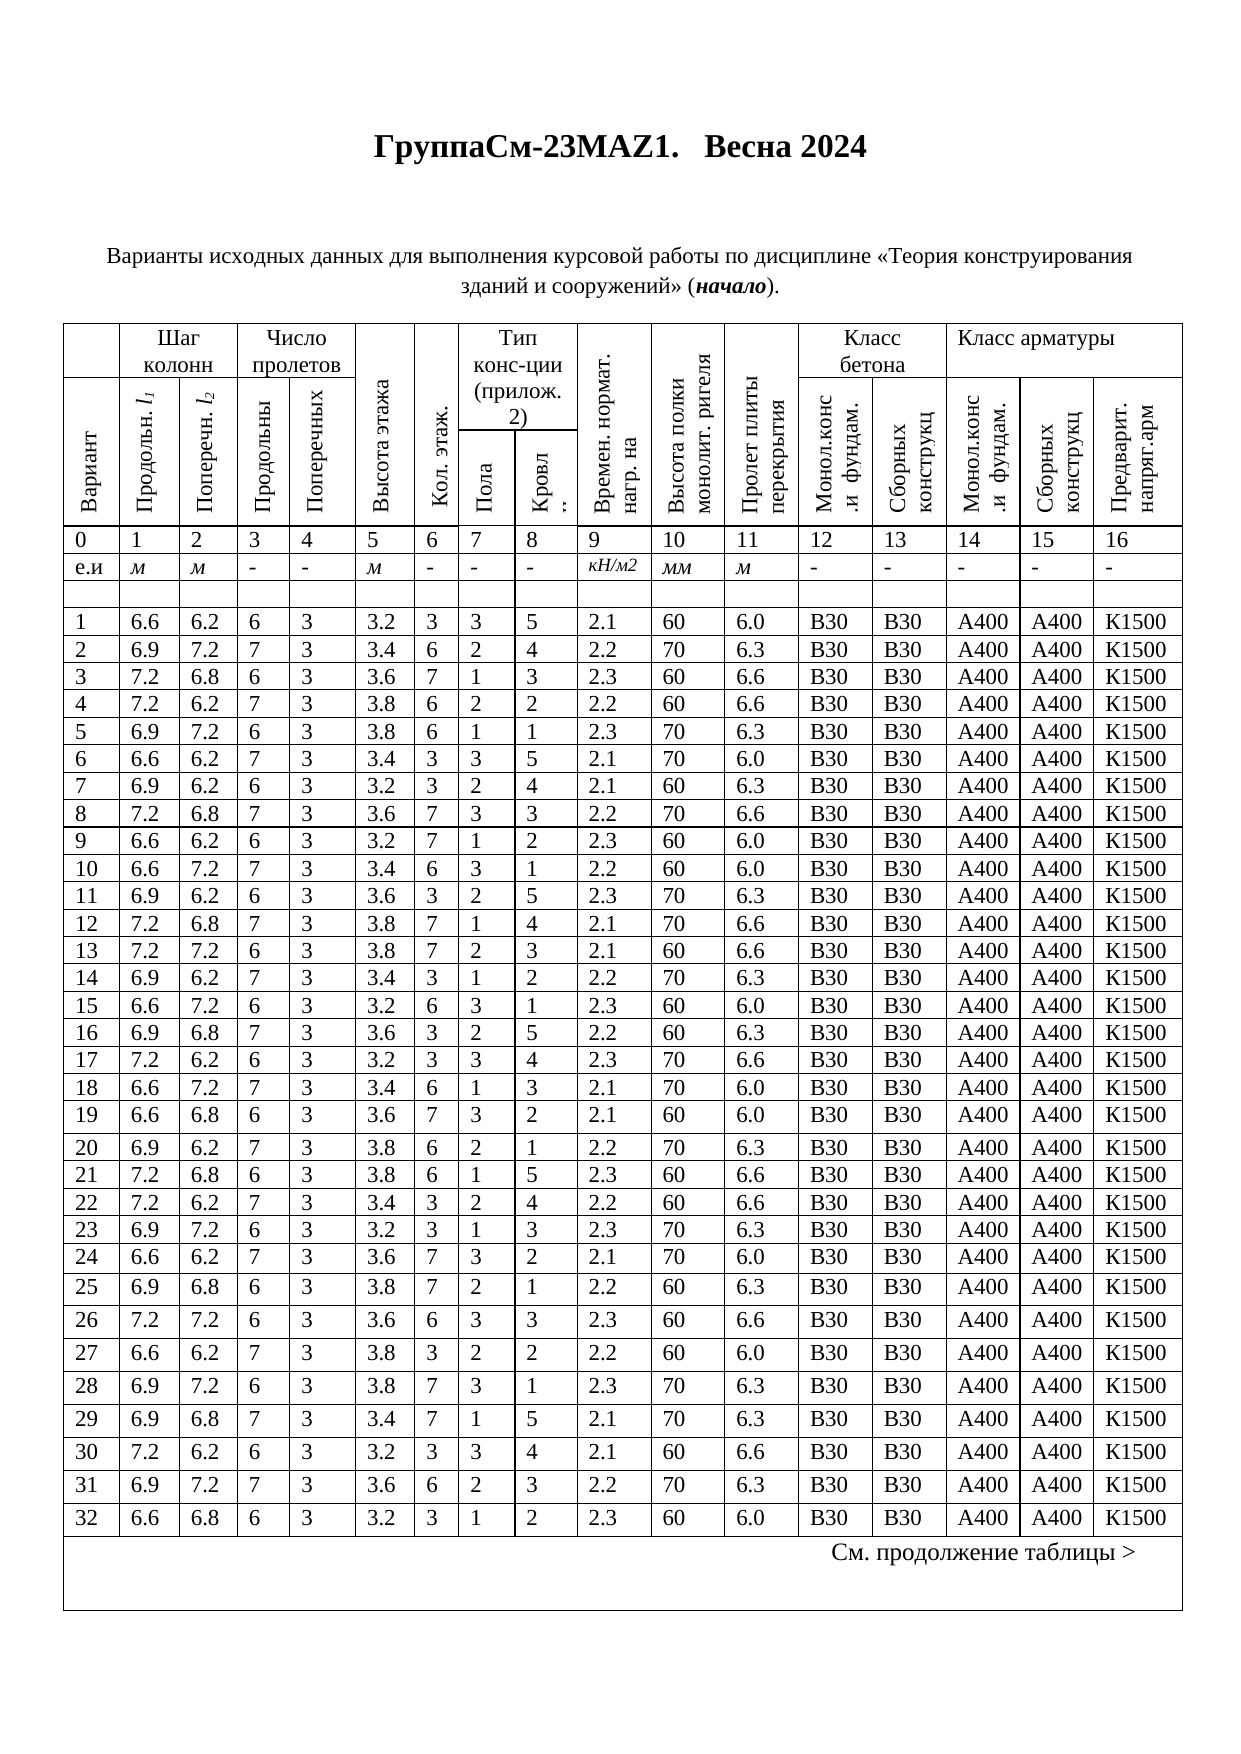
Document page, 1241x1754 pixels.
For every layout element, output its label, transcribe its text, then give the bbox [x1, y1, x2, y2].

table_cell 70 [652, 1047, 724, 1073]
table_cell 6.8 [180, 1161, 237, 1188]
table_cell 3.4 [356, 636, 414, 662]
table_cell К1500 [1094, 992, 1182, 1018]
table_cell 7 [238, 964, 289, 991]
table_cell 6.6 [120, 608, 179, 634]
table_cell 8 [64, 800, 119, 826]
table_cell А400 [1021, 1471, 1093, 1503]
table_cell А400 [947, 1074, 1019, 1100]
table_cell 5 [516, 745, 577, 772]
table_cell 3.8 [356, 1161, 414, 1188]
table_cell 2.1 [578, 910, 651, 936]
table_cell 28 [64, 1372, 119, 1404]
table_cell 60 [652, 1504, 724, 1536]
table_cell 7 [238, 745, 289, 772]
table_cell 1 [459, 1504, 514, 1536]
table_cell 6.9 [120, 1372, 179, 1404]
table_cell К1500 [1094, 1134, 1182, 1160]
table_cell К1500 [1094, 1216, 1182, 1242]
table_cell [873, 581, 946, 607]
table_cell 3 [290, 1274, 355, 1305]
table_cell А400 [1021, 608, 1093, 634]
table_cell 3.6 [356, 663, 414, 689]
table_cell 2.3 [578, 663, 651, 689]
table_cell 6.0 [725, 608, 798, 634]
table_cell 1 [459, 663, 514, 689]
table_cell 7 [415, 1101, 458, 1133]
table_cell 6.3 [725, 1471, 798, 1503]
table_cell К1500 [1094, 608, 1182, 634]
table_cell К1500 [1094, 1372, 1182, 1404]
table_cell Продольных [238, 378, 289, 525]
table_cell 70 [652, 1471, 724, 1503]
table_cell 17 [64, 1047, 119, 1073]
table_cell А400 [947, 1339, 1019, 1371]
table_header Высота этажа [356, 324, 414, 525]
table_cell 70 [652, 882, 724, 908]
table_cell В30 [873, 1372, 946, 1404]
table_cell А400 [947, 1101, 1019, 1133]
table_cell 6.0 [725, 1504, 798, 1536]
table_cell [799, 581, 872, 607]
table_cell 7 [238, 636, 289, 662]
table_cell 6 [238, 1274, 289, 1305]
table_cell 7.2 [180, 1306, 237, 1338]
table_cell В30 [873, 992, 946, 1018]
table_cell А400 [1021, 663, 1093, 689]
table_cell 3 [290, 1161, 355, 1188]
table_cell 6.0 [725, 992, 798, 1018]
table_cell 8 [516, 526, 577, 552]
table_cell - [415, 554, 458, 580]
table_cell 6 [415, 1471, 458, 1503]
table_cell А400 [947, 882, 1019, 908]
table_cell 6.9 [120, 718, 179, 744]
table_cell Пола [459, 431, 514, 525]
table_cell 70 [652, 1074, 724, 1100]
table_cell 3 [290, 636, 355, 662]
table_cell 13 [873, 527, 946, 552]
table_cell 2.3 [578, 1306, 651, 1338]
table_header Класс бетона [799, 324, 946, 377]
table_cell 2.1 [578, 1244, 651, 1272]
table_cell 3 [290, 608, 355, 634]
table_cell 6.6 [120, 1101, 179, 1133]
table_cell А400 [947, 964, 1019, 991]
table_cell А400 [947, 1405, 1019, 1437]
table_cell 3 [415, 773, 458, 799]
table_cell 6 [415, 992, 458, 1018]
table_cell 3.6 [356, 1306, 414, 1338]
table_cell 2 [180, 527, 237, 552]
table_cell 24 [64, 1244, 119, 1272]
table_cell 2.2 [578, 636, 651, 662]
table_cell В30 [799, 1101, 872, 1133]
table_cell Поперечн. l2 [180, 378, 237, 525]
table_cell 6 [238, 828, 289, 854]
table_cell [578, 581, 651, 607]
table_cell - [290, 554, 355, 580]
table_cell К1500 [1094, 663, 1182, 689]
table_cell 26 [64, 1306, 119, 1338]
table_cell А400 [947, 1216, 1019, 1242]
table_cell 7 [415, 937, 458, 963]
table_cell 2.3 [578, 1216, 651, 1242]
table_cell К1500 [1094, 1405, 1182, 1437]
table_cell 3.4 [356, 855, 414, 881]
table_cell 2.3 [578, 1161, 651, 1188]
table_cell 7.2 [120, 1438, 179, 1470]
table_cell - [238, 554, 289, 580]
table_cell 3 [290, 1471, 355, 1503]
table_cell 60 [652, 1306, 724, 1338]
table_cell 3 [290, 1438, 355, 1470]
table_header Шаг колонн [120, 324, 237, 377]
table_cell 0 [64, 527, 119, 552]
table_cell А400 [947, 1471, 1019, 1503]
table_cell 6.2 [180, 1244, 237, 1272]
table_cell 2 [459, 1471, 514, 1503]
table_header Число пролетов [238, 324, 355, 377]
table_cell 10 [652, 527, 724, 552]
table_cell 3 [415, 608, 458, 634]
table_cell В30 [799, 1244, 872, 1272]
table_header Класс арматуры [947, 324, 1182, 377]
table_cell 6.2 [180, 1438, 237, 1470]
table_cell К1500 [1094, 1019, 1182, 1046]
table_cell 1 [516, 855, 577, 881]
table_cell 2.1 [578, 745, 651, 772]
table_cell А400 [1021, 855, 1093, 881]
table_cell А400 [1021, 992, 1093, 1018]
table_cell 3 [415, 1216, 458, 1242]
table_cell 3.6 [356, 1019, 414, 1046]
table_cell 27 [64, 1339, 119, 1371]
table_cell 70 [652, 1372, 724, 1404]
table_cell 6.6 [725, 937, 798, 963]
table_cell 5 [356, 527, 414, 552]
table_cell 6 [238, 1504, 289, 1536]
table_cell В30 [799, 992, 872, 1018]
table_cell В30 [873, 663, 946, 689]
table_cell 7 [238, 855, 289, 881]
table_cell К1500 [1094, 690, 1182, 717]
table_cell - [516, 554, 577, 580]
table_cell 70 [652, 910, 724, 936]
table_cell 9 [578, 527, 651, 552]
table_cell [947, 581, 1019, 607]
table_cell 6.6 [725, 1438, 798, 1470]
table_cell 3 [415, 964, 458, 991]
table_cell К1500 [1094, 1471, 1182, 1503]
table_cell К1500 [1094, 745, 1182, 772]
table_cell 3.4 [356, 1405, 414, 1437]
table_cell 3.4 [356, 1074, 414, 1100]
table_cell 6.3 [725, 1134, 798, 1160]
table_cell 3.8 [356, 937, 414, 963]
table_cell 6.9 [120, 1274, 179, 1305]
table_cell 2 [516, 690, 577, 717]
table_cell А400 [947, 1161, 1019, 1188]
table_cell 6.6 [120, 828, 179, 854]
table_cell 1 [516, 718, 577, 744]
table_cell 2 [516, 1244, 577, 1272]
table_cell 3.8 [356, 1274, 414, 1305]
table_cell 6.6 [725, 1306, 798, 1338]
table_cell 3 [290, 663, 355, 689]
table_cell В30 [799, 800, 872, 826]
table_cell В30 [873, 718, 946, 744]
table_cell 3 [290, 992, 355, 1018]
table_cell [64, 581, 119, 607]
table_cell 2.1 [578, 1405, 651, 1437]
table_cell 7.2 [120, 663, 179, 689]
table_cell В30 [873, 937, 946, 963]
table_cell В30 [799, 1306, 872, 1338]
table_cell 6.6 [725, 663, 798, 689]
table_cell В30 [799, 1339, 872, 1371]
table_cell В30 [799, 690, 872, 717]
table_cell 3 [290, 1189, 355, 1215]
table_cell 6.9 [120, 773, 179, 799]
table_header [64, 324, 119, 377]
table_cell 2.2 [578, 1339, 651, 1371]
table_cell е.и [64, 554, 119, 580]
table_cell В30 [873, 1019, 946, 1046]
table_cell 3 [516, 937, 577, 963]
table_cell 7 [238, 1471, 289, 1503]
table_cell 16 [64, 1019, 119, 1046]
table_cell 7 [238, 1134, 289, 1160]
table_cell 6 [238, 1101, 289, 1133]
table_cell В30 [873, 1244, 946, 1272]
table_cell В30 [873, 1161, 946, 1188]
table_cell 5 [516, 1405, 577, 1437]
table_cell [1094, 581, 1182, 607]
table_cell 2.3 [578, 992, 651, 1018]
table_cell В30 [799, 773, 872, 799]
table_cell А400 [947, 663, 1019, 689]
table_cell - [1094, 554, 1182, 580]
table_cell 60 [652, 855, 724, 881]
table_cell 6.2 [180, 1134, 237, 1160]
table_cell 6.8 [180, 663, 237, 689]
table_cell 25 [64, 1274, 119, 1305]
table_cell К1500 [1094, 1339, 1182, 1371]
table_cell В30 [873, 1306, 946, 1338]
table_cell А400 [947, 718, 1019, 744]
table_cell 70 [652, 964, 724, 991]
table_cell [290, 581, 355, 607]
table_cell 14 [947, 527, 1019, 552]
table_cell 4 [290, 527, 355, 552]
table_cell 60 [652, 1274, 724, 1305]
table_cell 1 [459, 1074, 514, 1100]
table_cell 20 [64, 1134, 119, 1160]
table_cell 70 [652, 1216, 724, 1242]
table_cell 7.2 [180, 1216, 237, 1242]
table_cell 3.2 [356, 1504, 414, 1536]
table_cell 3 [290, 718, 355, 744]
table_cell В30 [799, 1372, 872, 1404]
table_cell Монол.конс.и фундам. [799, 378, 872, 525]
table_cell 1 [459, 718, 514, 744]
table_cell К1500 [1094, 636, 1182, 662]
table_cell 7 [238, 800, 289, 826]
table_cell 70 [652, 1405, 724, 1437]
table_cell 5 [516, 608, 577, 634]
table_cell 3.6 [356, 1101, 414, 1133]
table_cell мм [652, 554, 724, 580]
table_cell К1500 [1094, 1047, 1182, 1073]
table_header Высота полки монолит. ригеля [652, 324, 724, 525]
table_header Пролет плиты перекрытия [725, 324, 798, 525]
table_cell Вариант [64, 378, 119, 525]
table_cell В30 [799, 1504, 872, 1536]
table_cell 70 [652, 745, 724, 772]
table_cell К1500 [1094, 937, 1182, 963]
table_cell В30 [873, 1074, 946, 1100]
table_cell 6.8 [180, 1504, 237, 1536]
table_cell 6 [238, 1438, 289, 1470]
table_cell 4 [516, 773, 577, 799]
table_cell 60 [652, 1101, 724, 1133]
table_cell - [947, 554, 1019, 580]
table_cell 6 [238, 773, 289, 799]
table_cell 7 [238, 1019, 289, 1046]
table_cell 6 [415, 1161, 458, 1188]
table_cell 3 [290, 1504, 355, 1536]
table_cell 2.1 [578, 1438, 651, 1470]
table_cell 6.8 [180, 1274, 237, 1305]
table_cell 6.2 [180, 1189, 237, 1215]
table_cell [725, 581, 798, 607]
table_cell м [725, 554, 798, 580]
table_cell 3 [238, 527, 289, 552]
table_cell 7.2 [180, 636, 237, 662]
table_cell К1500 [1094, 800, 1182, 826]
table_cell [459, 581, 514, 607]
table_cell 7 [415, 1405, 458, 1437]
table_cell 5 [516, 1019, 577, 1046]
table_cell А400 [947, 745, 1019, 772]
table_cell 7.2 [120, 690, 179, 717]
table_cell 3 [415, 1019, 458, 1046]
table_cell 6.6 [120, 1244, 179, 1272]
table_cell 3 [459, 608, 514, 634]
table_cell В30 [799, 1019, 872, 1046]
table_cell А400 [947, 910, 1019, 936]
table_cell А400 [947, 1274, 1019, 1305]
table_cell 3 [415, 1438, 458, 1470]
table_cell А400 [947, 800, 1019, 826]
table_cell 60 [652, 1438, 724, 1470]
table_cell 7 [415, 910, 458, 936]
table_cell 3.6 [356, 882, 414, 908]
table_cell 6 [238, 1047, 289, 1073]
table_cell В30 [873, 882, 946, 908]
table_cell 6 [238, 992, 289, 1018]
table_cell В30 [799, 828, 872, 854]
table_cell 1 [516, 1372, 577, 1404]
table_cell 3 [290, 800, 355, 826]
table_cell 2.2 [578, 800, 651, 826]
table_cell 7 [415, 1244, 458, 1272]
table_cell 7.2 [180, 718, 237, 744]
table_cell 3 [290, 1134, 355, 1160]
table_cell 7 [238, 1189, 289, 1215]
table_cell А400 [1021, 1134, 1093, 1160]
table_cell В30 [799, 663, 872, 689]
table_cell 19 [64, 1101, 119, 1133]
table_cell А400 [1021, 964, 1093, 991]
table_cell В30 [873, 636, 946, 662]
table_cell 60 [652, 828, 724, 854]
table_cell 3.8 [356, 1339, 414, 1371]
table_cell 6.6 [120, 992, 179, 1018]
table_cell А400 [947, 636, 1019, 662]
table_cell - [799, 554, 872, 580]
table_cell 4 [516, 1047, 577, 1073]
table_cell А400 [947, 855, 1019, 881]
table_cell 6.8 [180, 1019, 237, 1046]
table_cell 3 [459, 855, 514, 881]
table_cell 6 [238, 1372, 289, 1404]
table_cell А400 [1021, 828, 1093, 854]
table_cell 18 [64, 1074, 119, 1100]
table_cell В30 [799, 1471, 872, 1503]
table_cell 31 [64, 1471, 119, 1503]
table_cell 2 [459, 773, 514, 799]
table_cell 70 [652, 800, 724, 826]
table_cell 7.2 [180, 1471, 237, 1503]
table_cell 6.6 [120, 1504, 179, 1536]
table_cell А400 [1021, 1019, 1093, 1046]
table_cell 2.1 [578, 608, 651, 634]
table_cell 3 [290, 1306, 355, 1338]
table_cell 7.2 [120, 1189, 179, 1215]
table_cell 6 [238, 608, 289, 634]
table_cell А400 [1021, 1047, 1093, 1073]
table_cell 2 [516, 1504, 577, 1536]
table_cell К1500 [1094, 1244, 1182, 1272]
table_cell 1 [459, 910, 514, 936]
table_cell 2.1 [578, 937, 651, 963]
table_cell 2.3 [578, 718, 651, 744]
table_cell 3.8 [356, 718, 414, 744]
table_cell 6.2 [180, 1047, 237, 1073]
table_cell 6.8 [180, 1101, 237, 1133]
table_cell В30 [799, 937, 872, 963]
table_cell 7.2 [120, 1306, 179, 1338]
table_cell 6.3 [725, 718, 798, 744]
table_cell 6.3 [725, 773, 798, 799]
table_cell 2 [459, 1134, 514, 1160]
table_cell К1500 [1094, 1306, 1182, 1338]
table_cell 70 [652, 718, 724, 744]
table_cell 2.3 [578, 882, 651, 908]
table_cell 60 [652, 992, 724, 1018]
table_cell 7 [64, 773, 119, 799]
table_cell В30 [873, 910, 946, 936]
table_cell 3 [290, 910, 355, 936]
table_cell См. продолжение таблицы > [64, 1537, 1182, 1609]
table_cell 2.2 [578, 1019, 651, 1046]
table_cell А400 [947, 773, 1019, 799]
table_cell 6.0 [725, 828, 798, 854]
table_cell 6 [415, 690, 458, 717]
table_cell А400 [1021, 1101, 1093, 1133]
table_cell 6 [238, 663, 289, 689]
table_cell 3 [290, 937, 355, 963]
table_cell 2.1 [578, 773, 651, 799]
table_cell 70 [652, 636, 724, 662]
table_cell Сборных конструкц [873, 378, 946, 525]
table_cell К1500 [1094, 1504, 1182, 1536]
table_cell А400 [1021, 937, 1093, 963]
table_cell 2 [516, 1339, 577, 1371]
table_cell 6.6 [725, 1189, 798, 1215]
table_cell 3 [290, 964, 355, 991]
table_cell В30 [873, 608, 946, 634]
table_cell 6.9 [120, 1134, 179, 1160]
table_cell 6 [238, 1161, 289, 1188]
table_cell Продольн. l1 [120, 378, 179, 525]
table_cell м [180, 554, 237, 580]
table_cell А400 [947, 1244, 1019, 1272]
table_cell 6.6 [120, 1339, 179, 1371]
table_cell 3 [290, 855, 355, 881]
table_cell 3.4 [356, 964, 414, 991]
table_cell 3 [516, 1074, 577, 1100]
table_cell 3 [516, 1471, 577, 1503]
table_cell 3 [516, 1216, 577, 1242]
table_cell 2.1 [578, 1101, 651, 1133]
table_cell 60 [652, 1339, 724, 1371]
table_cell [516, 581, 577, 607]
table_cell К1500 [1094, 1189, 1182, 1215]
table_cell 7 [238, 1405, 289, 1437]
table_cell [652, 581, 724, 607]
table_cell В30 [873, 1047, 946, 1073]
table_cell А400 [947, 1189, 1019, 1215]
table_cell 70 [652, 1134, 724, 1160]
table_cell 2 [459, 690, 514, 717]
table_header Тип конс-ции (прилож.2) [459, 324, 577, 429]
table_cell 6.9 [120, 1216, 179, 1242]
table_cell 1 [459, 964, 514, 991]
table_cell В30 [873, 828, 946, 854]
table_cell [238, 581, 289, 607]
table_cell В30 [799, 636, 872, 662]
table_cell 1 [459, 1161, 514, 1188]
table_cell 2 [516, 1101, 577, 1133]
table_cell А400 [1021, 1274, 1093, 1305]
table_cell 6.0 [725, 855, 798, 881]
table_cell 7.2 [120, 800, 179, 826]
table_cell А400 [947, 608, 1019, 634]
table_cell 2.3 [578, 1047, 651, 1073]
table_cell 7 [238, 1339, 289, 1371]
table_cell А400 [947, 1438, 1019, 1470]
table_cell 3 [459, 1306, 514, 1338]
table_cell 3 [290, 882, 355, 908]
table_cell 16 [1094, 527, 1182, 552]
table_cell 7.2 [120, 910, 179, 936]
table_cell 3 [459, 745, 514, 772]
table_cell В30 [873, 800, 946, 826]
table_cell 1 [459, 1216, 514, 1242]
table_cell 7 [238, 1074, 289, 1100]
table_cell 15 [64, 992, 119, 1018]
table_cell В30 [799, 1074, 872, 1100]
table_cell 6.0 [725, 1244, 798, 1272]
table_cell 1 [64, 608, 119, 634]
table_cell [120, 581, 179, 607]
table_cell К1500 [1094, 910, 1182, 936]
table_cell 6 [415, 1074, 458, 1100]
table_cell 3.2 [356, 773, 414, 799]
table_cell В30 [799, 882, 872, 908]
table_cell 6.8 [180, 1405, 237, 1437]
table_cell 2 [459, 1019, 514, 1046]
table_cell 3 [290, 690, 355, 717]
table_cell 60 [652, 690, 724, 717]
table_cell 23 [64, 1216, 119, 1242]
table_cell 3 [290, 1216, 355, 1242]
table_cell 5 [64, 718, 119, 744]
table_cell 6 [415, 855, 458, 881]
table_cell 4 [516, 910, 577, 936]
table_cell 3 [290, 1339, 355, 1371]
table_cell 6 [238, 1216, 289, 1242]
table_cell 7.2 [120, 1161, 179, 1188]
table_cell 3.4 [356, 1189, 414, 1215]
table_cell 2 [459, 937, 514, 963]
table_cell 6 [415, 718, 458, 744]
table_cell А400 [1021, 1216, 1093, 1242]
table_cell А400 [947, 1372, 1019, 1404]
table_cell В30 [799, 608, 872, 634]
table_cell 3 [290, 745, 355, 772]
table_cell 6.3 [725, 636, 798, 662]
table_cell 29 [64, 1405, 119, 1437]
table_cell 3.2 [356, 1216, 414, 1242]
table_cell 6 [238, 937, 289, 963]
table_cell 3 [459, 1047, 514, 1073]
table_cell 6.2 [180, 690, 237, 717]
table_cell К1500 [1094, 964, 1182, 991]
table_cell 6.6 [120, 855, 179, 881]
table_cell В30 [799, 1047, 872, 1073]
table_cell 3.6 [356, 800, 414, 826]
table_cell А400 [1021, 1244, 1093, 1272]
table_cell 6.3 [725, 1216, 798, 1242]
table_cell 3.2 [356, 1438, 414, 1470]
table_cell 7.2 [180, 1074, 237, 1100]
table_cell В30 [873, 964, 946, 991]
table_cell 6.2 [180, 882, 237, 908]
table_cell К1500 [1094, 882, 1182, 908]
table_cell 1 [516, 1134, 577, 1160]
table_cell 6.2 [180, 964, 237, 991]
table_cell А400 [1021, 1372, 1093, 1404]
table_cell 6.6 [725, 1047, 798, 1073]
table_cell В30 [873, 1134, 946, 1160]
table_cell 7 [415, 663, 458, 689]
table_cell 2.2 [578, 1274, 651, 1305]
text ГруппаСм-23МАZ1. Весна 2024 [75, 126, 1165, 164]
table_cell 7 [238, 910, 289, 936]
table_cell 6 [64, 745, 119, 772]
table_cell 2.2 [578, 690, 651, 717]
table_cell 70 [652, 1244, 724, 1272]
table_cell 21 [64, 1161, 119, 1188]
table_cell - [1021, 554, 1093, 580]
table_cell 6.6 [725, 800, 798, 826]
table_cell 3 [290, 1405, 355, 1437]
table_cell В30 [873, 1504, 946, 1536]
table_cell 9 [64, 828, 119, 854]
table_cell 6.3 [725, 1274, 798, 1305]
table_cell 3 [290, 1372, 355, 1404]
table_cell 2.3 [578, 828, 651, 854]
table_cell 3.6 [356, 1244, 414, 1272]
table_cell 3 [415, 1189, 458, 1215]
table_cell А400 [1021, 1438, 1093, 1470]
table_cell 6.9 [120, 964, 179, 991]
table_cell 6.0 [725, 1101, 798, 1133]
table_cell 1 [459, 1405, 514, 1437]
table_cell 6 [415, 1306, 458, 1338]
table_cell 60 [652, 1019, 724, 1046]
table_cell Поперечных [290, 378, 355, 525]
table_cell А400 [1021, 1504, 1093, 1536]
table_cell 3 [415, 882, 458, 908]
table_cell 3 [290, 1244, 355, 1272]
table_cell 6.9 [120, 636, 179, 662]
table_cell 4 [516, 1438, 577, 1470]
table_cell 6.3 [725, 964, 798, 991]
table_cell Сборных конструкц [1021, 378, 1093, 525]
table_cell В30 [873, 855, 946, 881]
table_cell 60 [652, 1189, 724, 1215]
text Варианты исходных данных для выполнения курсовой работы по дисциплине «Теория конструирования зданий и сооружений» (начало). [75, 242, 1165, 298]
table_cell м [120, 554, 179, 580]
table_cell 1 [120, 527, 179, 552]
table_cell В30 [873, 773, 946, 799]
table_cell 6.2 [180, 1339, 237, 1371]
table_cell 10 [64, 855, 119, 881]
table_cell 6.8 [180, 800, 237, 826]
table_cell В30 [799, 964, 872, 991]
table_cell К1500 [1094, 828, 1182, 854]
table_cell 6.9 [120, 882, 179, 908]
table_cell 30 [64, 1438, 119, 1470]
table_cell 3 [459, 1244, 514, 1272]
table_cell К1500 [1094, 855, 1182, 881]
table_cell Монол.конс.и фундам. [947, 378, 1019, 525]
table_cell 3 [415, 1339, 458, 1371]
table_cell А400 [1021, 1339, 1093, 1371]
table_cell В30 [873, 1216, 946, 1242]
table_cell 3.4 [356, 745, 414, 772]
table_cell 3 [516, 1306, 577, 1338]
table_cell А400 [1021, 773, 1093, 799]
table_cell 60 [652, 937, 724, 963]
table_cell А400 [947, 1019, 1019, 1046]
table_cell 6.3 [725, 882, 798, 908]
table_cell 6.6 [120, 1074, 179, 1100]
table_cell 7.2 [120, 937, 179, 963]
table_cell 3 [290, 1047, 355, 1073]
table_cell 4 [516, 636, 577, 662]
table_cell 2 [459, 882, 514, 908]
table_cell А400 [1021, 1189, 1093, 1215]
table_cell 6.3 [725, 1372, 798, 1404]
table_cell А400 [1021, 745, 1093, 772]
table_cell 6.6 [120, 745, 179, 772]
table_cell 3 [290, 1101, 355, 1133]
table_cell А400 [1021, 636, 1093, 662]
table_cell м [356, 554, 414, 580]
table_cell 3.2 [356, 992, 414, 1018]
table_cell 2.2 [578, 1134, 651, 1160]
table_cell 60 [652, 663, 724, 689]
table_cell Кровли [516, 431, 577, 525]
table_cell В30 [799, 1216, 872, 1242]
table_cell 3 [459, 1101, 514, 1133]
table_cell К1500 [1094, 1161, 1182, 1188]
table_cell А400 [1021, 1074, 1093, 1100]
table_cell 6 [415, 527, 458, 552]
table_cell 3 [459, 992, 514, 1018]
table_cell 7.2 [180, 937, 237, 963]
table_cell 3 [459, 1372, 514, 1404]
table_header Кол. этаж. [415, 324, 458, 525]
table_cell 2 [516, 828, 577, 854]
table_cell 2 [459, 1339, 514, 1371]
table_cell 6 [415, 636, 458, 662]
table_cell 3.8 [356, 1134, 414, 1160]
table_cell 6.0 [725, 1339, 798, 1371]
table_cell 3.8 [356, 910, 414, 936]
table_cell 6.3 [725, 1019, 798, 1046]
table_cell 3 [415, 1047, 458, 1073]
table_header Времен. нормат. нагр. на перекрыт [578, 324, 651, 525]
table_cell В30 [873, 1471, 946, 1503]
table_cell 7 [415, 1372, 458, 1404]
table_cell 2 [459, 1274, 514, 1305]
table_cell К1500 [1094, 1101, 1182, 1133]
table_cell 13 [64, 937, 119, 963]
table_cell 3 [290, 1074, 355, 1100]
table_cell 6.6 [725, 1161, 798, 1188]
table_cell В30 [873, 1438, 946, 1470]
table_cell 7 [415, 800, 458, 826]
table_cell 6.6 [725, 690, 798, 717]
table_cell 3.2 [356, 608, 414, 634]
table_cell 6.8 [180, 910, 237, 936]
table_cell 2.2 [578, 1189, 651, 1215]
table_cell В30 [873, 1189, 946, 1215]
table_cell А400 [947, 1504, 1019, 1536]
table_cell кН/м2 [578, 554, 651, 580]
table_cell 3.6 [356, 1471, 414, 1503]
table_cell 2 [64, 636, 119, 662]
table_cell В30 [799, 855, 872, 881]
table_cell 6.2 [180, 745, 237, 772]
table_cell [180, 581, 237, 607]
table_cell 7 [238, 690, 289, 717]
table_cell В30 [799, 910, 872, 936]
table_cell 2 [516, 964, 577, 991]
table_cell 14 [64, 964, 119, 991]
table_cell 3 [290, 828, 355, 854]
table_cell К1500 [1094, 718, 1182, 744]
table_cell В30 [799, 1405, 872, 1437]
table_cell 6.9 [120, 1405, 179, 1437]
table_cell 3 [415, 745, 458, 772]
table_cell - [873, 554, 946, 580]
table_cell В30 [873, 690, 946, 717]
table_cell В30 [799, 718, 872, 744]
table_cell К1500 [1094, 1074, 1182, 1100]
table_cell 6.2 [180, 773, 237, 799]
table_cell 3.8 [356, 690, 414, 717]
table_cell 7 [238, 1244, 289, 1272]
table_cell А400 [1021, 882, 1093, 908]
table_cell 3 [516, 663, 577, 689]
table_cell 6.6 [725, 910, 798, 936]
table_cell 3 [459, 1438, 514, 1470]
table_cell 7 [459, 526, 514, 552]
table_cell В30 [799, 1274, 872, 1305]
table_cell 2.2 [578, 855, 651, 881]
table_cell 11 [64, 882, 119, 908]
table_cell А400 [947, 690, 1019, 717]
table_cell 7.2 [180, 1372, 237, 1404]
table_cell - [459, 554, 514, 580]
table_cell 3.8 [356, 1372, 414, 1404]
table_cell 7.2 [180, 992, 237, 1018]
table_cell 32 [64, 1504, 119, 1536]
table_cell 4 [516, 1189, 577, 1215]
table_cell 7.2 [120, 1047, 179, 1073]
table_cell 7 [415, 828, 458, 854]
table_cell 5 [516, 882, 577, 908]
table_cell 4 [64, 690, 119, 717]
table_cell 1 [516, 1274, 577, 1305]
table_cell А400 [1021, 910, 1093, 936]
table_cell 3 [516, 800, 577, 826]
table_cell А400 [1021, 1306, 1093, 1338]
table_cell 6 [415, 1134, 458, 1160]
table_cell 12 [64, 910, 119, 936]
table_cell В30 [873, 1339, 946, 1371]
table_cell 60 [652, 773, 724, 799]
table_cell 6.2 [180, 828, 237, 854]
table_cell 2 [459, 1189, 514, 1215]
table_cell 2.2 [578, 964, 651, 991]
table_cell 60 [652, 608, 724, 634]
table_cell 7.2 [180, 855, 237, 881]
table_cell А400 [1021, 1161, 1093, 1188]
table_cell 3.2 [356, 828, 414, 854]
table_cell 11 [725, 527, 798, 552]
table_cell 7 [415, 1274, 458, 1305]
table_cell В30 [873, 1405, 946, 1437]
table_cell 6.9 [120, 1471, 179, 1503]
table_cell А400 [947, 828, 1019, 854]
table_cell 6.2 [180, 608, 237, 634]
table_cell 15 [1021, 527, 1093, 552]
table_cell А400 [1021, 718, 1093, 744]
table_cell А400 [1021, 1405, 1093, 1437]
table_cell 6.0 [725, 745, 798, 772]
table_cell В30 [799, 1438, 872, 1470]
table_cell [415, 581, 458, 607]
table_cell В30 [799, 1161, 872, 1188]
table_cell 6.0 [725, 1074, 798, 1100]
table_cell К1500 [1094, 1438, 1182, 1470]
table_cell В30 [873, 1101, 946, 1133]
table_cell 2.3 [578, 1504, 651, 1536]
table_cell 1 [516, 992, 577, 1018]
table_cell В30 [873, 745, 946, 772]
table_cell 3 [290, 1019, 355, 1046]
table_cell 12 [799, 527, 872, 552]
table_cell А400 [947, 1134, 1019, 1160]
table_cell А400 [947, 992, 1019, 1018]
table_cell 6 [238, 718, 289, 744]
table_cell 2.1 [578, 1074, 651, 1100]
table_cell 6 [238, 882, 289, 908]
table_cell 3 [290, 773, 355, 799]
table_cell [356, 581, 414, 607]
table_cell А400 [1021, 800, 1093, 826]
table_cell В30 [873, 1274, 946, 1305]
table_cell Предварит. напряг.арм [1094, 378, 1182, 525]
table_cell 2.3 [578, 1372, 651, 1404]
table_cell А400 [947, 1306, 1019, 1338]
table_cell [1021, 581, 1093, 607]
table_cell 6.3 [725, 1405, 798, 1437]
table_cell К1500 [1094, 773, 1182, 799]
table_cell К1500 [1094, 1274, 1182, 1305]
table_cell 6 [238, 1306, 289, 1338]
table_cell 6.9 [120, 1019, 179, 1046]
table_cell В30 [799, 1134, 872, 1160]
table_cell А400 [947, 1047, 1019, 1073]
table_cell 5 [516, 1161, 577, 1188]
table_cell 2 [459, 636, 514, 662]
table_cell 3 [459, 800, 514, 826]
table_cell В30 [799, 1189, 872, 1215]
table_cell 22 [64, 1189, 119, 1215]
table_cell 3 [415, 1504, 458, 1536]
table_cell 2.2 [578, 1471, 651, 1503]
table_cell В30 [799, 745, 872, 772]
table_cell А400 [1021, 690, 1093, 717]
table_cell 60 [652, 1161, 724, 1188]
table_cell 1 [459, 828, 514, 854]
table_cell 3.2 [356, 1047, 414, 1073]
table_cell 3 [64, 663, 119, 689]
table_cell А400 [947, 937, 1019, 963]
